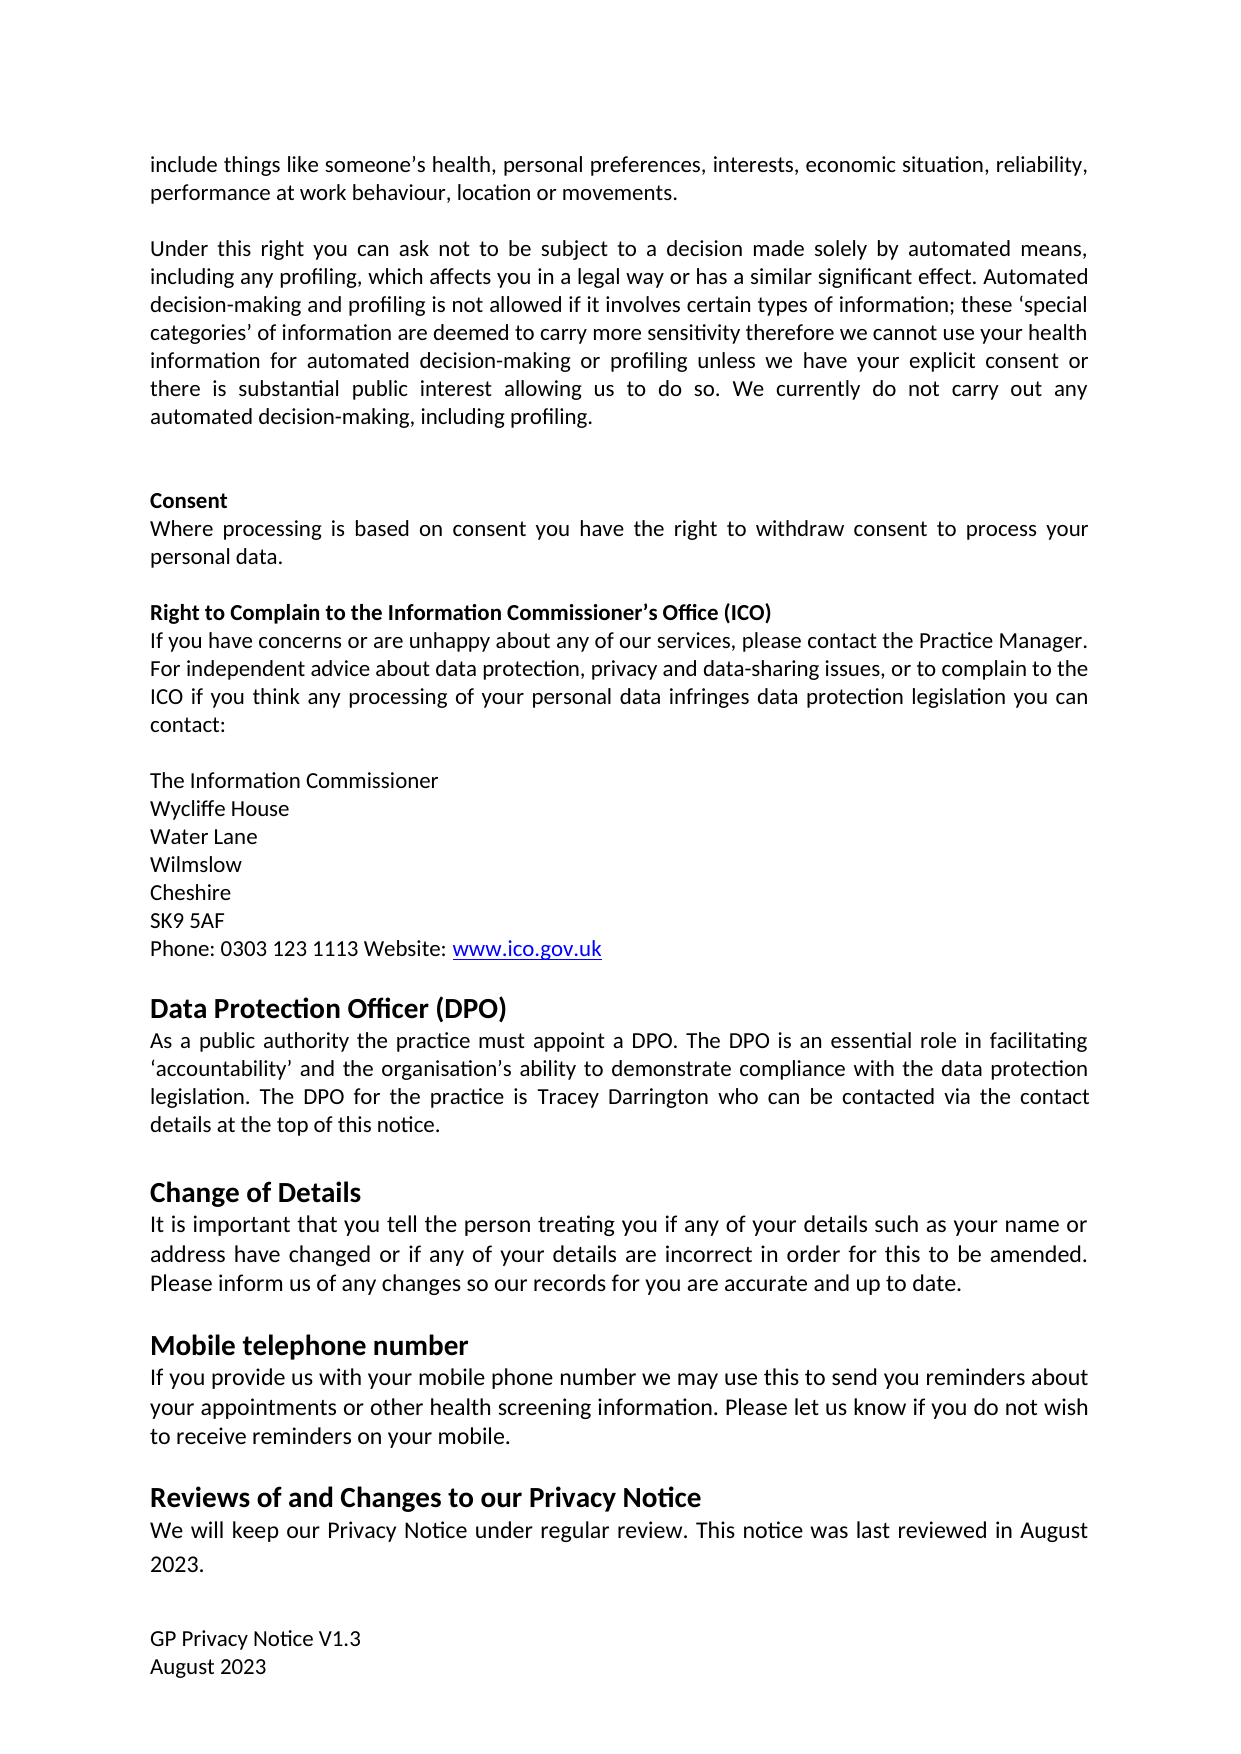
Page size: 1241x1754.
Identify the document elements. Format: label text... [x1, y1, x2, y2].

text Where processing is based on consent you have the right to withdraw consent to process your personal data. [150, 514, 1090, 570]
text It is important that you tell the person treating you if any of your details such as your name or address have changed or if any of your details are incorrect in order for this to be amended. Please inform us of any changes so our records for you are accurate and up to date. [150, 1209, 1090, 1297]
text Water Lane [150, 822, 1090, 851]
text Consent [150, 486, 1090, 514]
text Right to Complain to the Information Commissioner’s Office (ICO) [150, 598, 1090, 626]
text Data Protection Officer (DPO) [150, 991, 1090, 1026]
text Reviews of and Changes to our Privacy Notice [150, 1479, 1090, 1515]
text If you have concerns or are unhappy about any of our services, please contact the Practice Manager. For independent advice about data protection, privacy and data-sharing issues, or to complain to the ICO if you think any processing of your personal data infringes data protection legislation you can contact: [150, 626, 1090, 738]
text Cheshire [150, 878, 1090, 907]
text Under this right you can ask not to be subject to a decision made solely by automated means, including any profiling, which affects you in a legal way or has a similar significant effect. Automated decision-making and profiling is not allowed if it involves certain types of information; these ‘special categories’ of information are deemed to carry more sensitivity therefore we cannot use your health information for automated decision-making or profiling unless we have your explicit consent or there is substantial public interest allowing us to do so. We currently do not carry out any automated decision-making, including profiling. [150, 234, 1090, 430]
text If you provide us with your mobile phone number we may use this to send you reminders about your appointments or other health screening information. Please let us know if you do not wish to receive reminders on your mobile. [150, 1362, 1090, 1450]
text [150, 150, 1090, 206]
text Wilmslow [150, 851, 1090, 878]
text Change of Details [150, 1174, 1090, 1209]
text Wycliffe House [150, 794, 1090, 822]
text We will keep our Privacy Notice under regular review. This notice was last reviewed in August 2023. [150, 1515, 1090, 1578]
text The Information Commissioner [150, 766, 1090, 794]
text As a public authority the practice must appoint a DPO. The DPO is an essential role in facilitating ‘accountability’ and the organisation’s ability to demonstrate compliance with the data protection legislation. The DPO for the practice is Tracey Darrington who can be contacted via the contact details at the top of this notice. [150, 1026, 1090, 1138]
text SK9 5AF [150, 907, 1090, 934]
text Mobile telephone number [150, 1327, 1090, 1362]
text Phone: 0303 123 1113 Website: www.ico.gov.uk [150, 934, 1090, 963]
